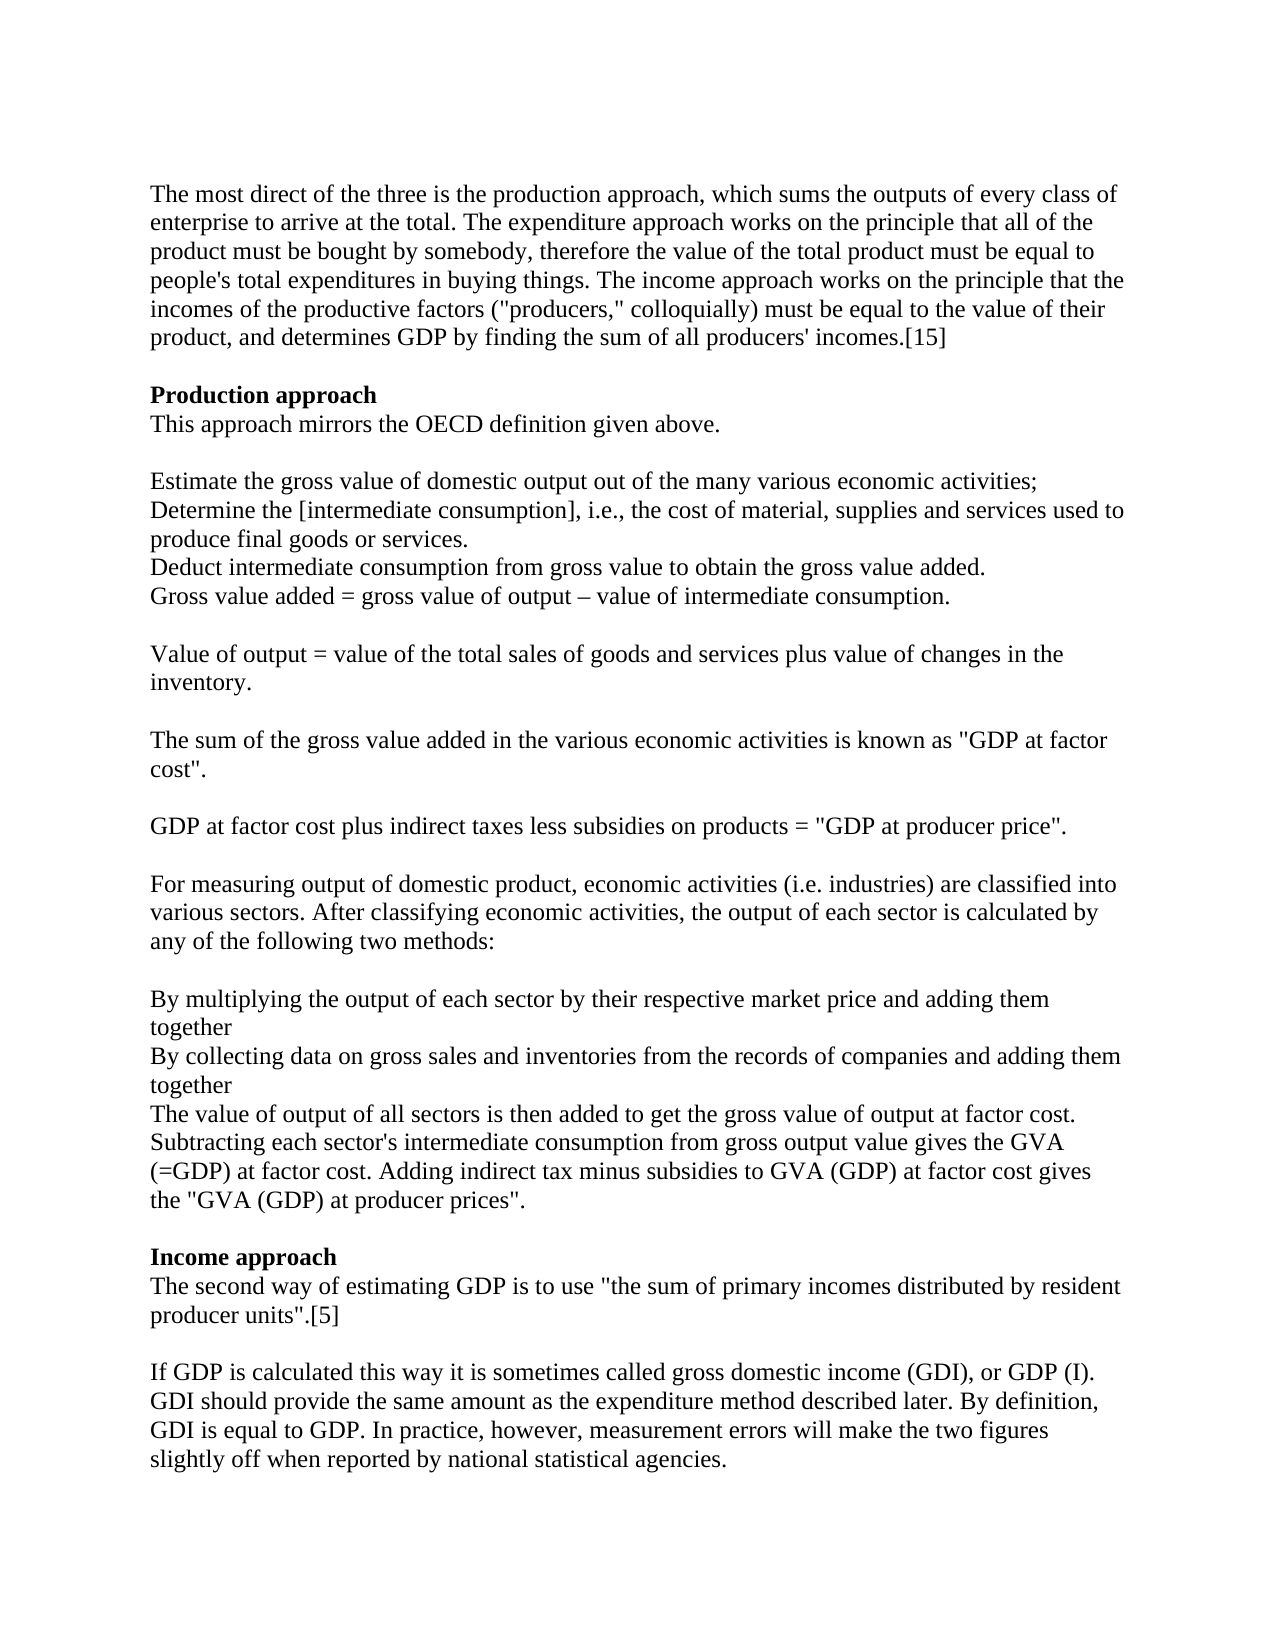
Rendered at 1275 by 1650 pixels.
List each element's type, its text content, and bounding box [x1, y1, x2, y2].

text If GDP is calculated this way it is sometimes called gross domestic income (GDI), or GDP (I). GDI should provide the same amount as the expenditure method described later. By definition, GDI is equal to GDP. In practice, however, measurement errors will make the two figures slightly off when reported by national statistical agencies. [150, 1357, 1125, 1472]
text Gross value added = gross value of output – value of intermediate consumption. [150, 581, 1125, 610]
text The second way of estimating GDP is to use "the sum of primary incomes distributed by resident producer units".[5] [150, 1271, 1125, 1329]
text GDP at factor cost plus indirect taxes less subsidies on products = "GDP at producer price". [150, 811, 1125, 840]
text This approach mirrors the OECD definition given above. [150, 409, 1125, 437]
text By collecting data on gross sales and inventories from the records of companies and adding them together [150, 1041, 1125, 1099]
text The most direct of the three is the production approach, which sums the outputs of every class of enterprise to arrive at the total. The expenditure approach works on the principle that all of the product must be bought by somebody, therefore the value of the total product must be equal to people's total expenditures in buying things. The income approach works on the principle that the incomes of the productive factors ("producers," colloquially) must be equal to the value of their product, and determines GDP by finding the sum of all producers' incomes.[15] [150, 179, 1125, 351]
text Deduct intermediate consumption from gross value to obtain the gross value added. [150, 552, 1125, 581]
text Income approach [150, 1242, 1125, 1271]
text The sum of the gross value added in the various economic activities is known as "GDP at factor cost". [150, 725, 1125, 782]
text Determine the [intermediate consumption], i.e., the cost of material, supplies and services used to produce final goods or services. [150, 495, 1125, 552]
text By multiplying the output of each sector by their respective market price and adding them together [150, 984, 1125, 1041]
text The value of output of all sectors is then added to get the gross value of output at factor cost. Subtracting each sector's intermediate consumption from gross output value gives the GVA (=GDP) at factor cost. Adding indirect tax minus subsidies to GVA (GDP) at factor cost gives the "GVA (GDP) at producer prices". [150, 1099, 1125, 1214]
text Production approach [150, 380, 1125, 409]
text Value of output = value of the total sales of goods and services plus value of changes in the inventory. [150, 639, 1125, 696]
text For measuring output of domestic product, economic activities (i.e. industries) are classified into various sectors. After classifying economic activities, the output of each sector is calculated by any of the following two methods: [150, 869, 1125, 955]
text Estimate the gross value of domestic output out of the many various economic activities; [150, 466, 1125, 495]
